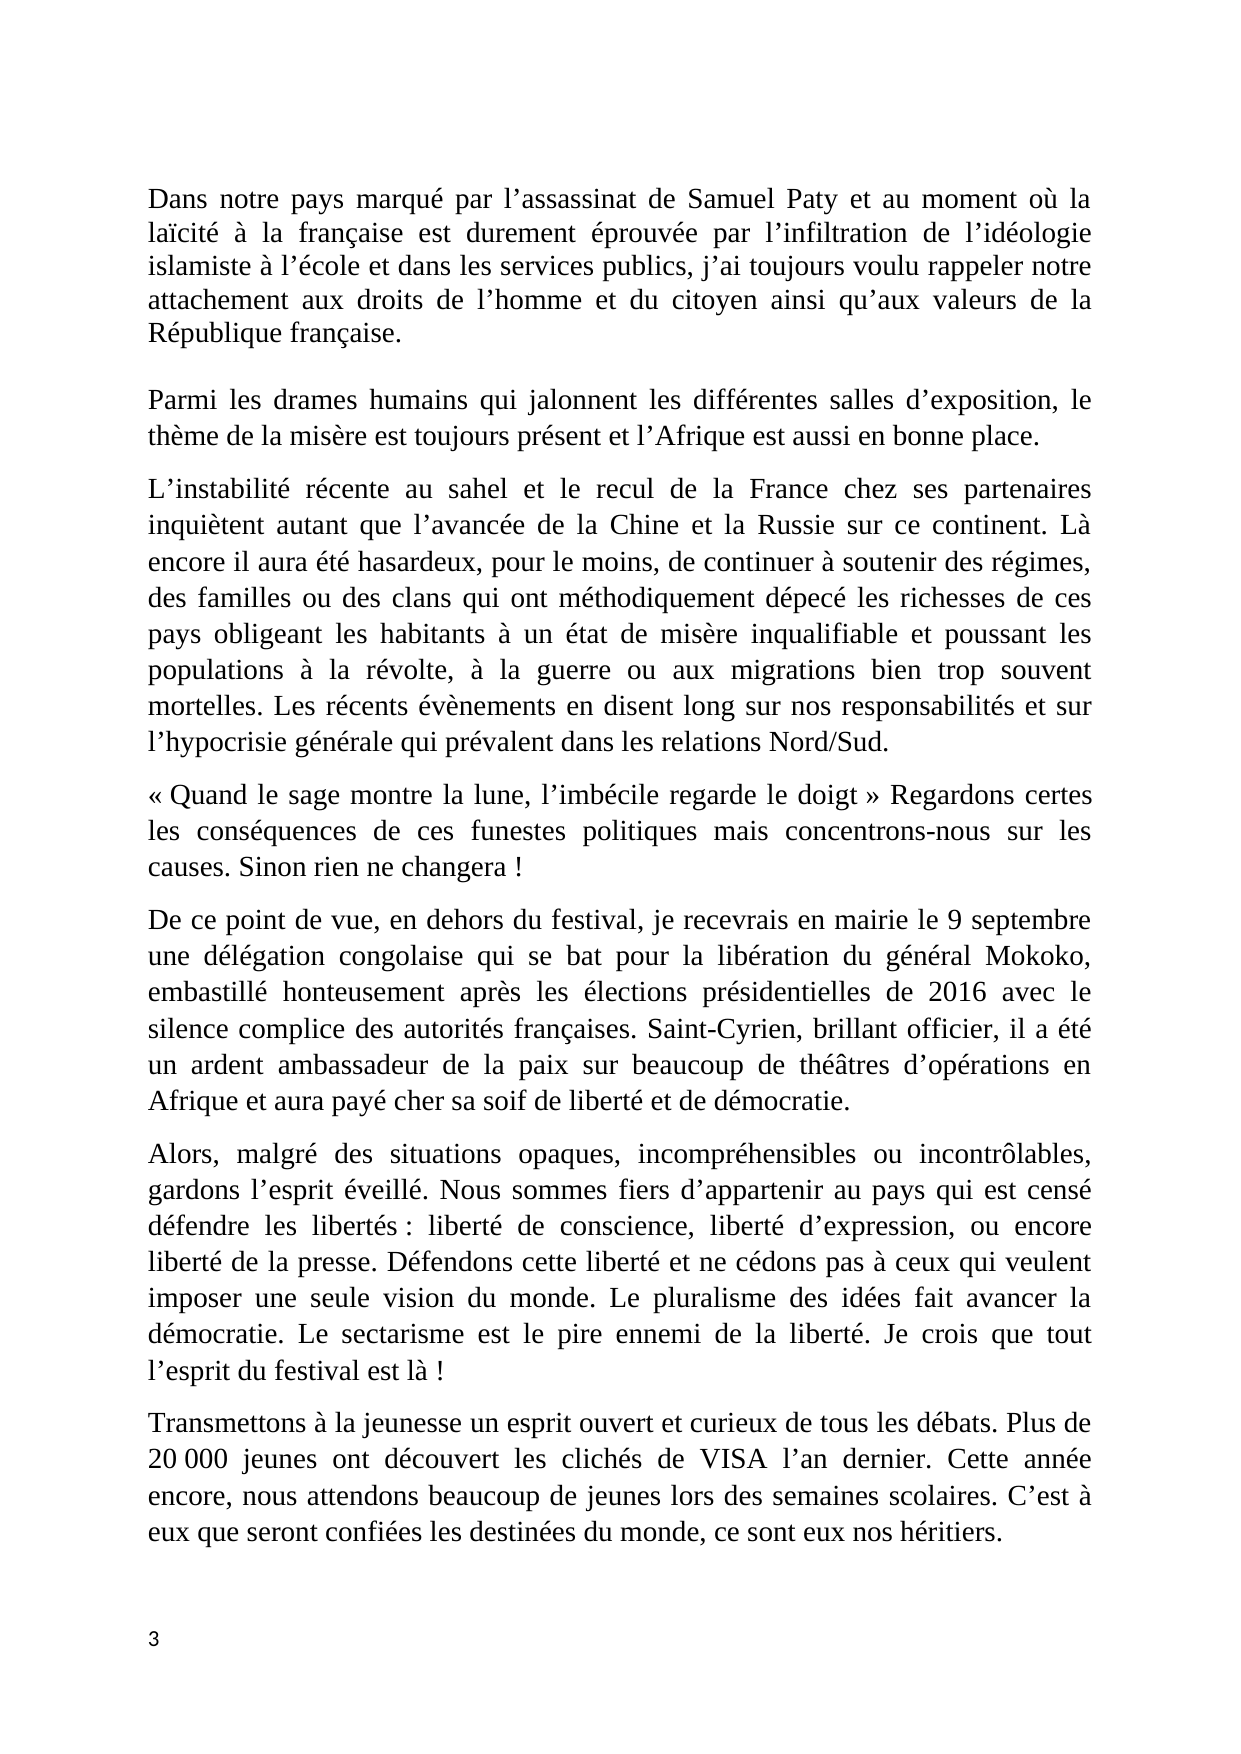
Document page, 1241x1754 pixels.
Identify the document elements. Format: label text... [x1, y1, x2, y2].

text Transmettons à la jeunesse un esprit ouvert et curieux de tous les débats. Plus de 20 000 jeunes ont découvert les clichés de VISA l’an dernier. Cette année encore, nous attendons beaucoup de jeunes lors des semaines scolaires. C’est à eux que seront confiées les destinées du monde, ce sont eux nos héritiers. [148, 1406, 1093, 1547]
text Parmi les drames humains qui jalonnent les différentes salles d’exposition, le thème de la misère est toujours présent et l’Afrique est aussi en bonne place. [148, 382, 1093, 452]
text Alors, malgré des situations opaques, incompréhensibles ou incontrôlables, gardons l’esprit éveillé. Nous sommes fiers d’appartenir au pays qui est censé défendre les libertés : liberté de conscience, liberté d’expression, ou encore liberté de la presse. Défendons cette liberté et ne cédons pas à ceux qui veulent imposer une seule vision du monde. Le pluralisme des idées fait avancer la démocratie. Le sectarisme est le pire ennemi de la liberté. Je crois que tout l’esprit du festival est là ! [148, 1136, 1093, 1386]
text De ce point de vue, en dehors du festival, je recevrais en mairie le 9 septembre une délégation congolaise qui se bat pour la libération du général Mokoko, embastillé honteusement après les élections présidentielles de 2016 avec le silence complice des autorités françaises. Saint-Cyrien, brillant officier, il a été un ardent ambassadeur de la paix sur beaucoup de théâtres d’opérations en Afrique et aura payé cher sa soif de liberté et de démocratie. [148, 902, 1093, 1117]
text Dans notre pays marqué par l’assassinat de Samuel Paty et au moment où la laïcité à la française est durement éprouvée par l’infiltration de l’idéologie islamiste à l’école et dans les services publics, j’ai toujours voulu rappeler notre attachement aux droits de l’homme et du citoyen ainsi qu’aux valeurs de la République française. [148, 181, 1093, 349]
text « Quand le sage montre la lune, l’imbécile regarde le doigt » Regardons certes les conséquences de ces funestes politiques mais concentrons-nous sur les causes. Sinon rien ne changera ! [148, 777, 1093, 883]
text L’instabilité récente au sahel et le recul de la France chez ses partenaires inquiètent autant que l’avancée de la Chine et la Russie sur ce continent. Là encore il aura été hasardeux, pour le moins, de continuer à soutenir des régimes, des familles ou des clans qui ont méthodiquement dépecé les richesses de ces pays obligeant les habitants à un état de misère inqualifiable et poussant les populations à la révolte, à la guerre ou aux migrations bien trop souvent mortelles. Les récents évènements en disent long sur nos responsabilités et sur l’hypocrisie générale qui prévalent dans les relations Nord/Sud. [148, 471, 1093, 758]
